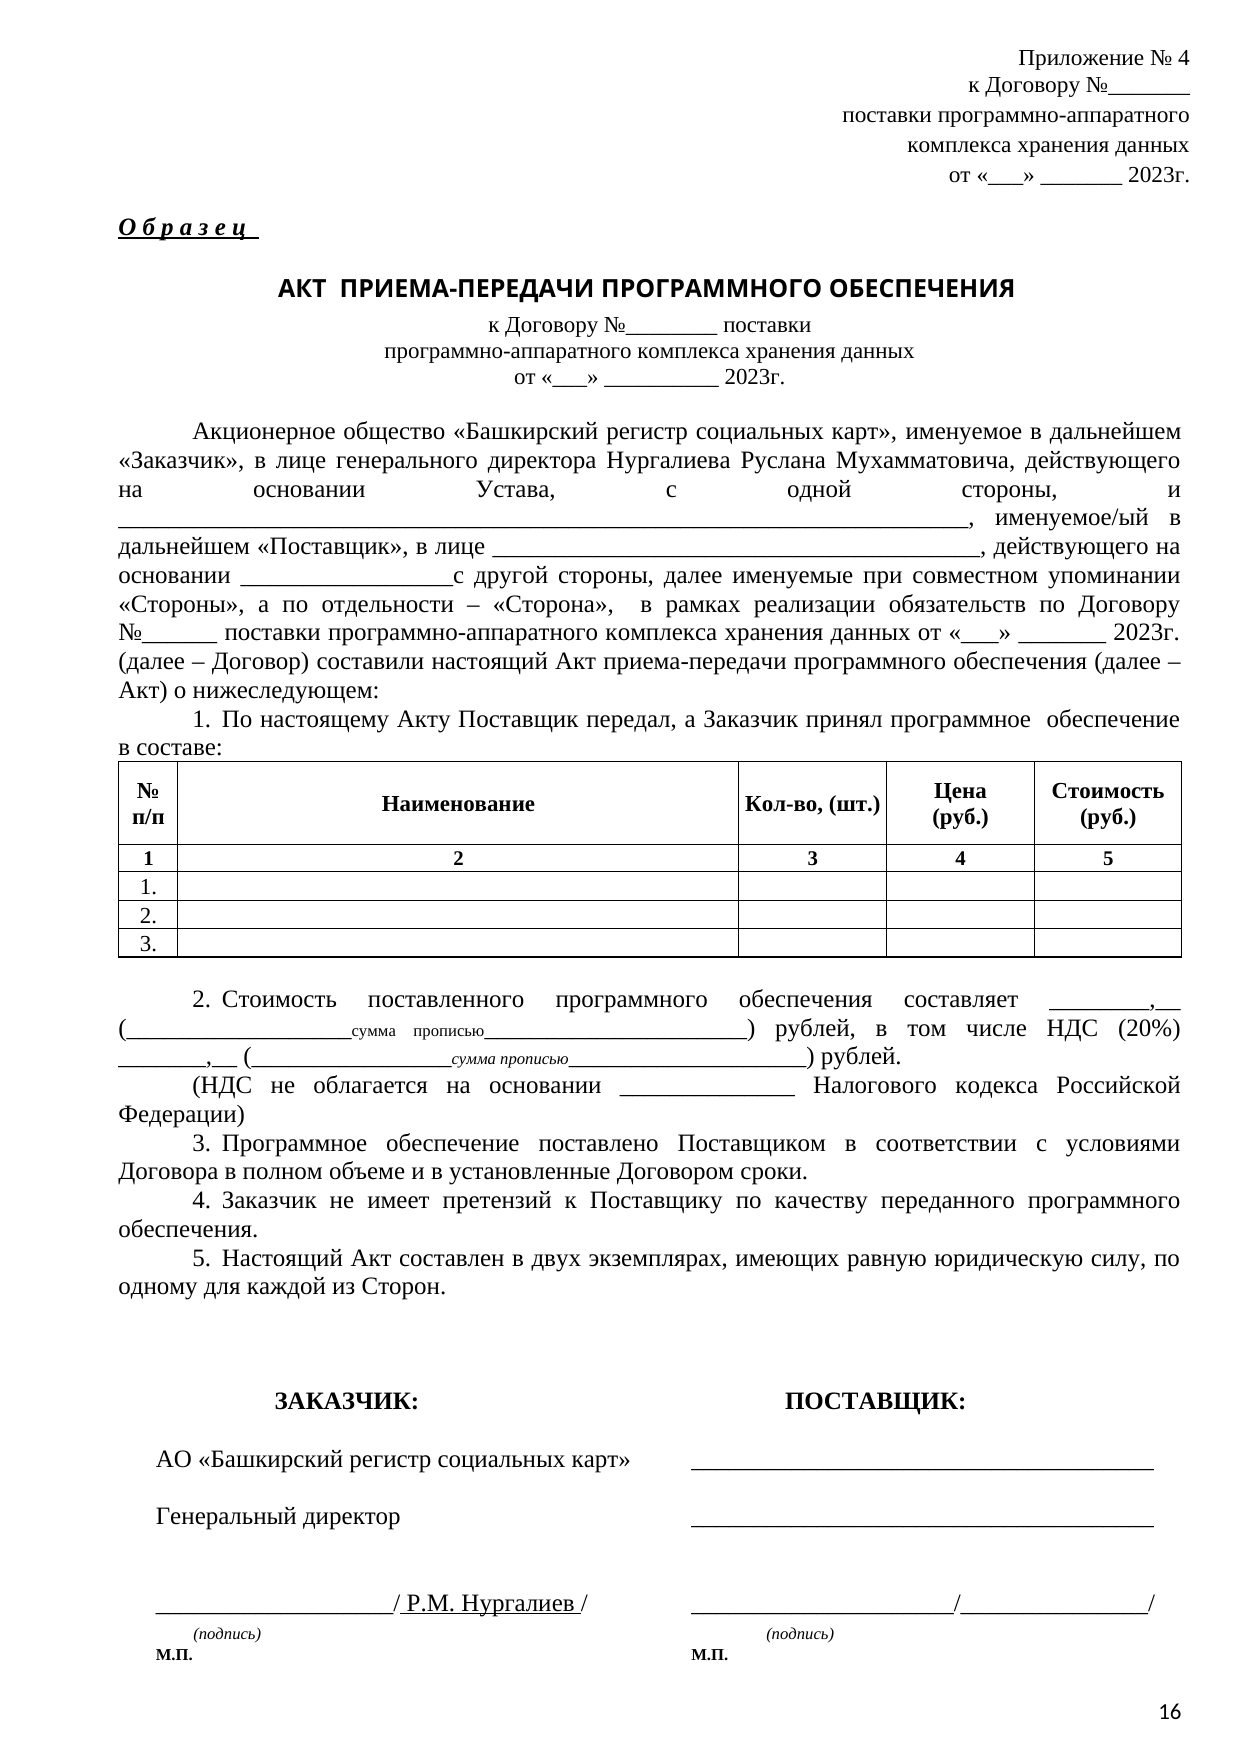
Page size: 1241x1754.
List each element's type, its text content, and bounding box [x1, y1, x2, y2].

table_cell [178, 929, 738, 956]
text поставки программно-аппаратного [118, 101, 1190, 127]
table_cell [178, 845, 738, 871]
text О б р а з е ц [118, 212, 1181, 241]
table_cell [1035, 901, 1181, 928]
table_cell [1035, 845, 1181, 871]
table_header [887, 762, 1034, 844]
table_cell [178, 901, 738, 928]
table_header [119, 762, 177, 844]
text к Договору №________ поставки [118, 311, 1181, 337]
table_cell [178, 872, 738, 899]
table_header [1035, 762, 1181, 844]
text программно-аппаратного комплекса хранения данных [118, 337, 1181, 363]
text комплекса хранения данных [118, 131, 1190, 157]
table_cell [119, 845, 177, 871]
table_header ПОСТАВЩИК: _____________________________________ _____________________________________ _____________________/_______________/ (подпись) М.П. [642, 1386, 1178, 1664]
list По настоящему Акту Поставщик передал, а Заказчик принял в составе: [118, 704, 1181, 761]
table_cell [119, 929, 177, 956]
table_cell [887, 929, 1034, 956]
text Акционерное общество «Башкирский регистр социальных карт», именуемое в дальнейшем «Заказчик», в лице генерального директора Нургалиева Руслана Мухамматовича, действующего на основании Устава, с одной стороны, и ____________________________________________________________________, именуемое/ый в дальнейшем «Поставщик», в лице _______________________________________, действующего на основании _________________с другой стороны, далее именуемые при совместном упоминании «Стороны», а по отдельности – «Сторона», в рамках реализации обязательств по Договору №______ поставки программно-аппаратного комплекса хранения данных от «___» _______ 2023г. (далее – Договор) составили настоящий Акт программного обеспечения (далее – Акт) о нижеследующем: [118, 416, 1181, 704]
table_header ЗАКАЗЧИК: АО «Башкирский регистр социальных карт» Генеральный директор ___________________/ Р.М. Нургалиев / (подпись) М.П. [107, 1386, 642, 1664]
text от «___» _______ 2023г. [118, 161, 1190, 188]
table_cell [887, 901, 1034, 928]
text от «___» __________ 2023г. [118, 363, 1181, 390]
table_cell [119, 901, 177, 928]
table_cell [739, 845, 886, 871]
table_cell [739, 929, 886, 956]
text к Договору №_______ [118, 71, 1190, 97]
table_header [739, 762, 886, 844]
table_header [178, 762, 738, 844]
table_cell [1035, 872, 1181, 899]
list Программно поставлен Поставщиком в соответствии с условиями Договора в полном объеме и в установленные Договором сроки. [118, 1128, 1181, 1185]
text Приложение № 4 [118, 44, 1190, 71]
list Стоимость поставленного программно составляет ________,__ (__________________сумма прописью_____________________) рублей, в том числе НДС (20%) _______,__ (________________сумма прописью___________________) рублей. [118, 984, 1181, 1070]
list Заказчик не имеет претензий к Поставщику по качеству переданного программно. [118, 1185, 1181, 1243]
list Настоящий Акт составлен в двух экземплярах, имеющих равную юридическую силу, по одному для каждой из Сторон. [118, 1243, 1181, 1300]
text (НДС не облагается на основании ______________ Налогового кодекса Российской Федерации) [118, 1070, 1181, 1128]
table_cell [1035, 929, 1181, 956]
table_cell [887, 872, 1034, 899]
table_cell [119, 872, 177, 899]
table_cell [739, 872, 886, 899]
table_cell [887, 845, 1034, 871]
table_cell [739, 901, 886, 928]
text АКТ [118, 270, 1175, 304]
